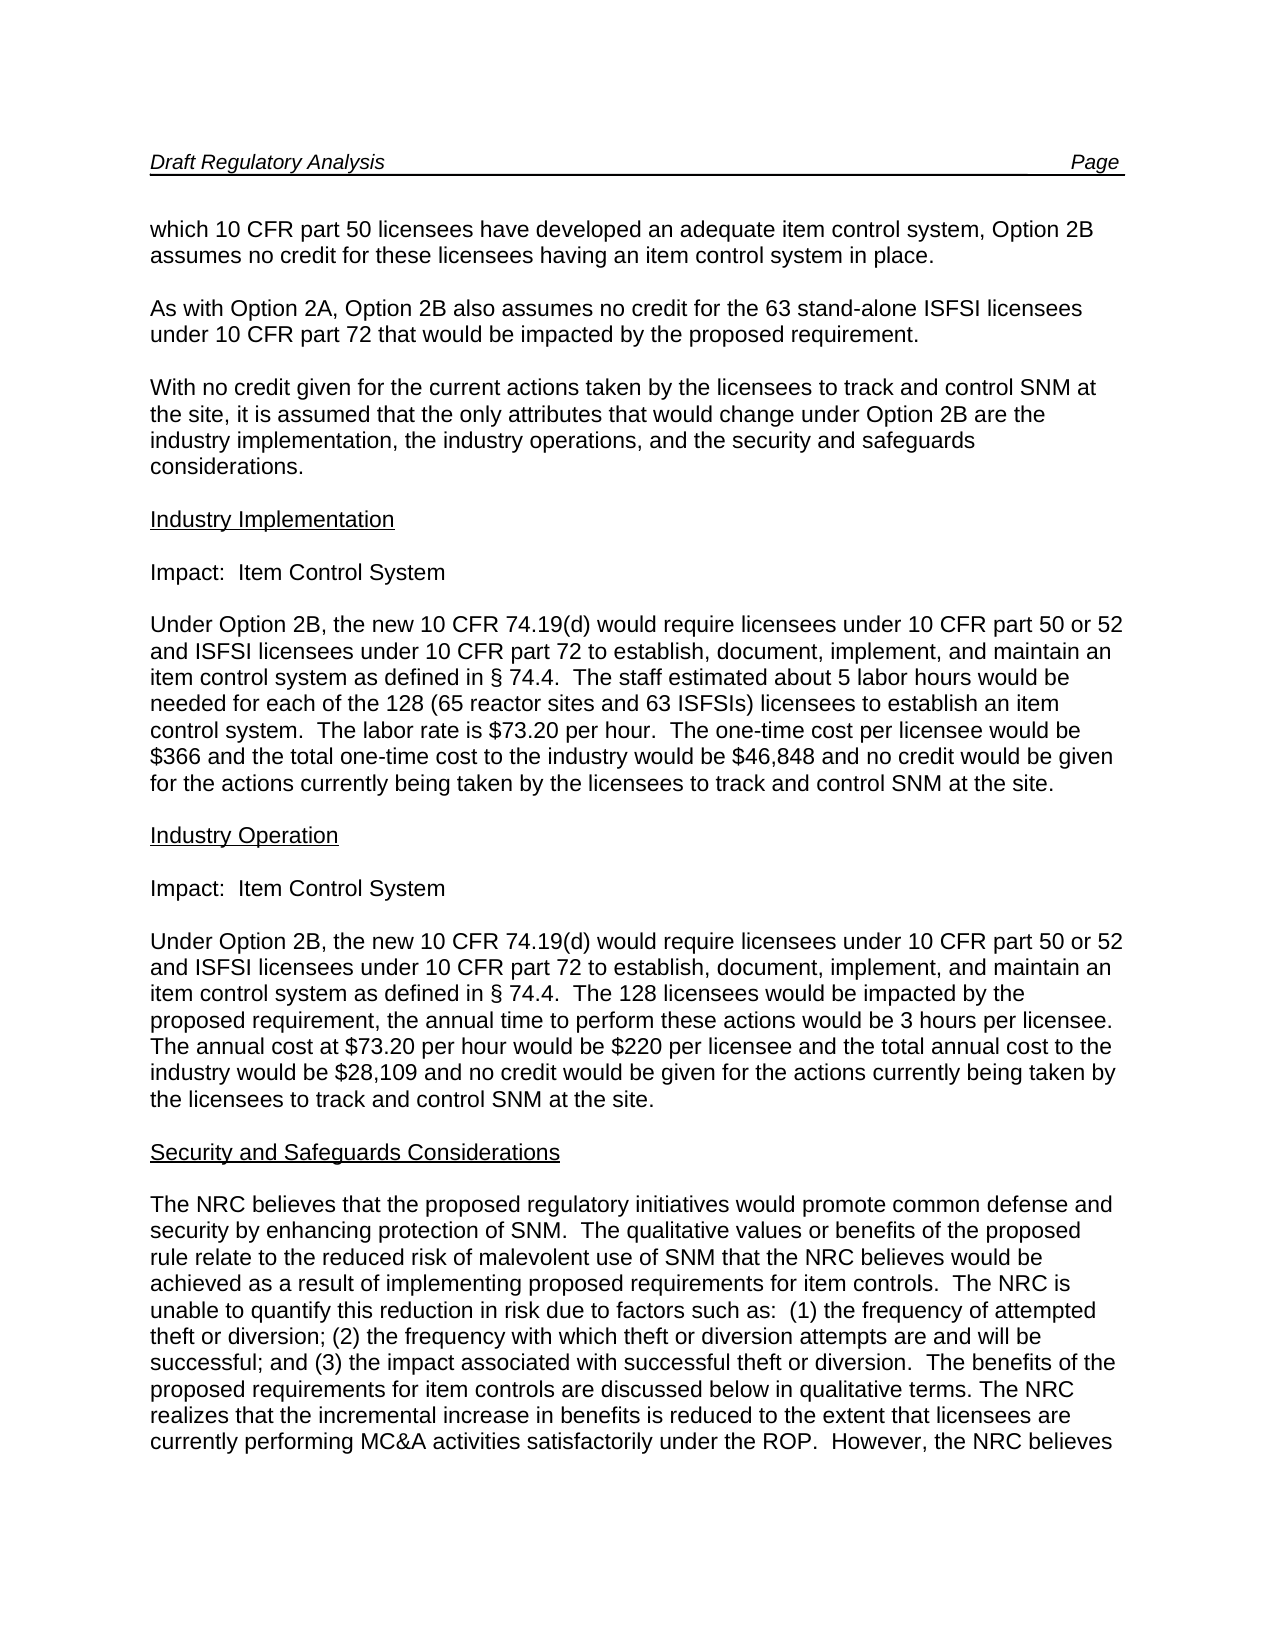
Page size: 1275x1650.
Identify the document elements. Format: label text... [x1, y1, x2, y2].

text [150, 1191, 1125, 1455]
list With no credit given for the current actions taken by the licensees to track and control SNM at the site, it is assumed that the only attributes that would change under Option 2B are the industry implementation, the industry operations, and the security and safeguards considerations. [150, 374, 1125, 479]
list Impact: Item Control System [150, 559, 1125, 585]
list As with Option 2A, Option 2B also assumes no credit for the 63 stand-alone ISFSI licensees under 10 CFR part 72 that would be impacted by the proposed requirement. [150, 295, 1125, 348]
list Industry Implementation [150, 506, 1125, 532]
list Under Option 2B, the new 10 CFR 74.19(d) would require licensees under 10 CFR part 50 or 52 and ISFSI licensees under 10 CFR part 72 to establish, document, implement, and maintain an item control system as defined in § 74.4. The 128 licensees would be impacted by the proposed requirement, the annual time to perform these actions would be 3 hours per licensee. The annual cost at $73.20 per hour would be $220 per licensee and the total annual cost to the industry would be $28,109 and no credit would be given for the actions currently being taken by the licensees to track and control SNM at the site. [150, 928, 1125, 1112]
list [150, 216, 1125, 269]
list Impact: Item Control System [150, 875, 1125, 901]
list Under Option 2B, the new 10 CFR 74.19(d) would require licensees under 10 CFR part 50 or 52 and ISFSI licensees under 10 CFR part 72 to establish, document, implement, and maintain an item control system as defined in § 74.4. The staff estimated about 5 labor hours would be needed for each of the 128 (65 reactor sites and 63 ISFSIs) licensees to establish an item control system. The labor rate is $73.20 per hour. The one-time cost per licensee would be $366 and the total one-time cost to the industry would be $46,848 and no credit would be given for the actions currently being taken by the licensees to track and control SNM at the site. [150, 611, 1125, 796]
text Security and Safeguards Considerations [150, 1138, 1125, 1165]
list Industry Operation [150, 822, 1125, 848]
